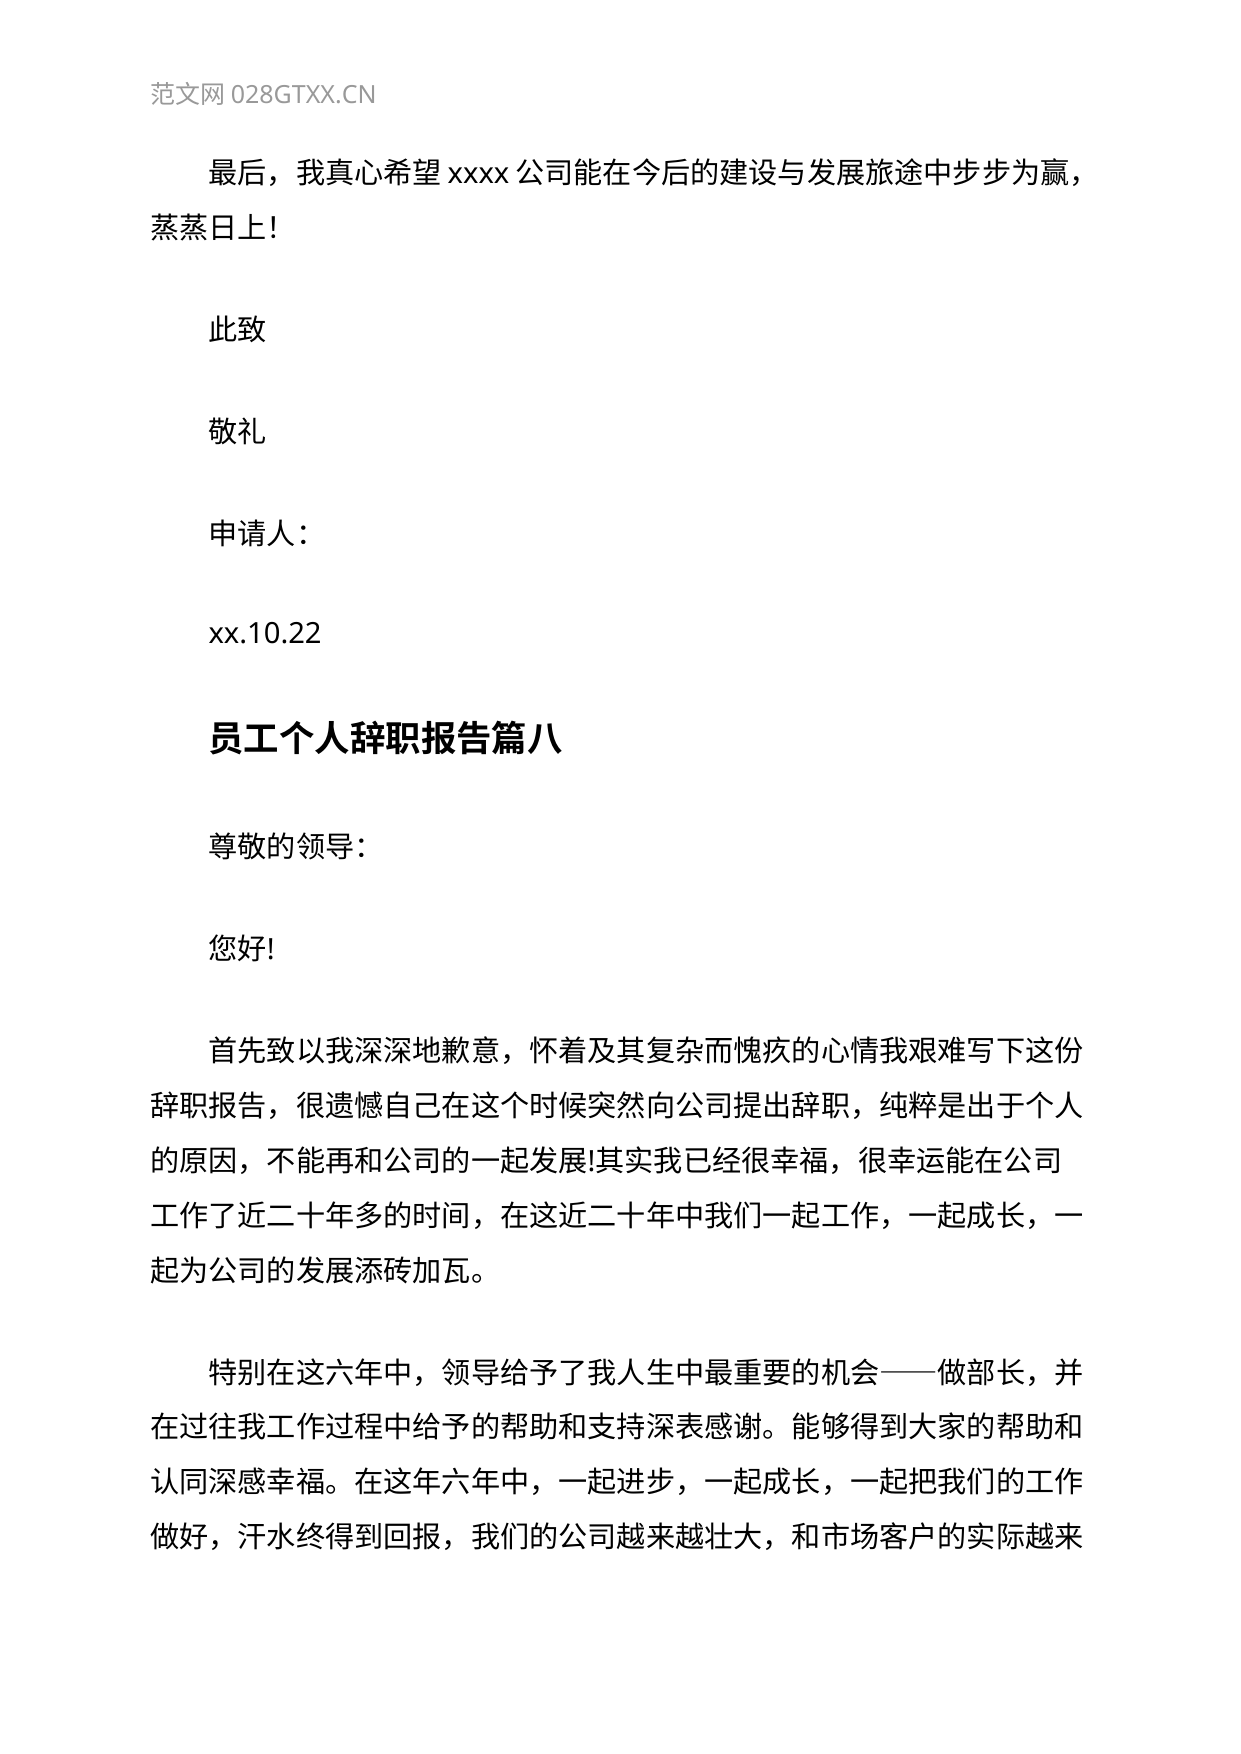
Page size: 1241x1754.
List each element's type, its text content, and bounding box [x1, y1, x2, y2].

text 申请人： [150, 510, 1090, 553]
text 敬礼 [150, 408, 1090, 451]
text 此致 [150, 307, 1090, 349]
text 尊敬的领导： [150, 824, 1090, 866]
text 首先致以我深深地歉意，怀着及其复杂而愧疚的心情我艰难写下这份辞职报告，很遗憾自己在这个时候突然向公司提出辞职，纯粹是出于个人的原因，不能再和公司的一起发展!其实我已经很幸福，很幸运能在公司工作了近二十年多的时间，在这近二十年中我们一起工作，一起成长，一起为公司的发展添砖加瓦。 [150, 1028, 1090, 1290]
text xx.10.22 [150, 612, 1090, 652]
text 您好! [150, 926, 1090, 968]
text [150, 1349, 1090, 1556]
text 最后，我真心希望xxxx公司能在今后的建设与发展旅途中步步为赢，蒸蒸日上！ [150, 150, 1090, 247]
text 员工个人辞职报告篇八 [150, 711, 1090, 762]
